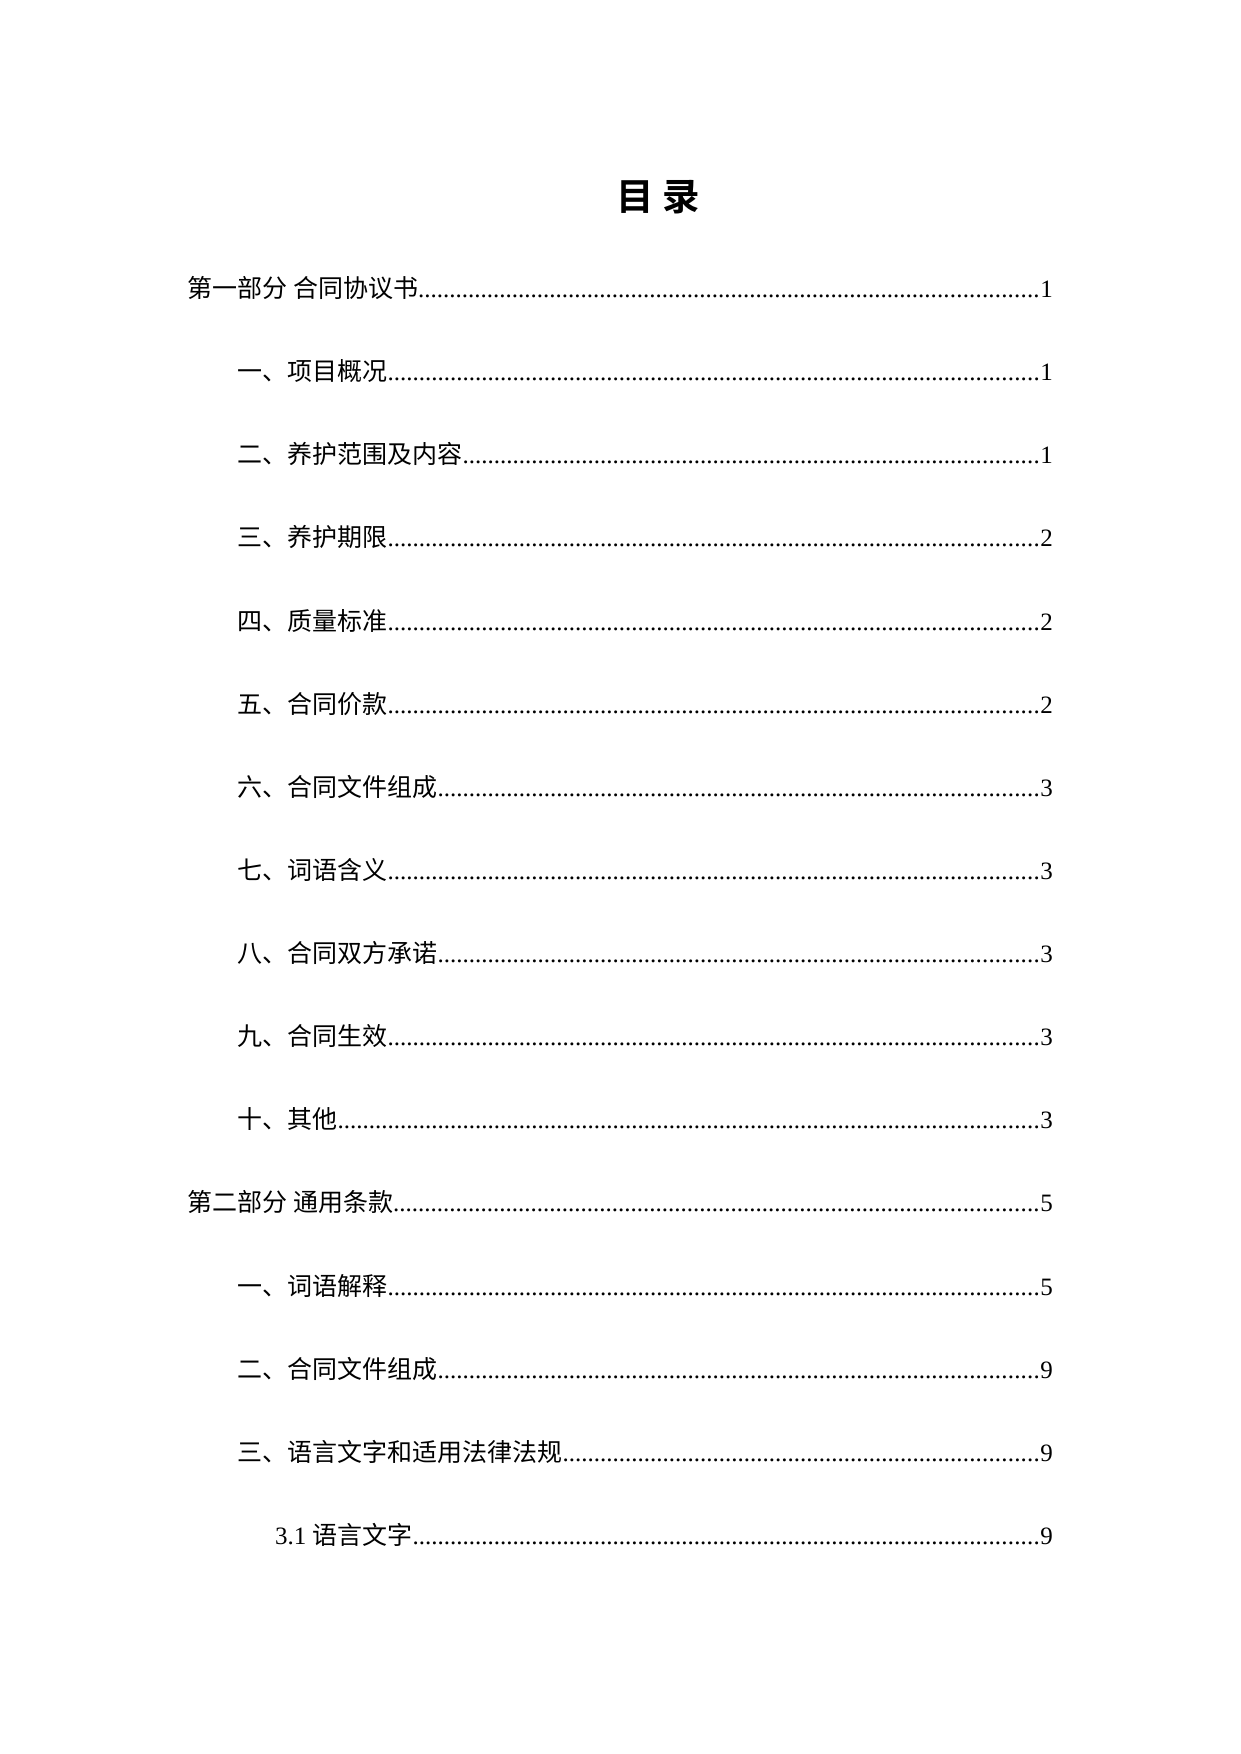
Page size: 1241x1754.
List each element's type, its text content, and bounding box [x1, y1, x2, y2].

text 六、合同文件组成 3 [187, 753, 1053, 818]
text 二、合同文件组成 9 [187, 1335, 1053, 1400]
text 九、合同生效 3 [187, 1002, 1053, 1067]
text 目 录 [187, 162, 1053, 227]
text 三、语言文字和适用法律法规 9 [187, 1418, 1053, 1483]
text 一、项目概况 1 [187, 337, 1053, 402]
text 第二部分 通用条款 5 [187, 1168, 1053, 1233]
text 五、合同价款 2 [187, 670, 1053, 735]
text 一、词语解释 5 [187, 1252, 1053, 1317]
text 四、质量标准 2 [187, 587, 1053, 652]
text 十、其他 3 [187, 1085, 1053, 1150]
text 三、养护期限 2 [187, 503, 1053, 568]
text 七、词语含义 3 [187, 836, 1053, 901]
text 二、养护范围及内容 1 [187, 420, 1053, 485]
text 3.1 语言文字 9 [275, 1501, 1053, 1566]
text 第一部分 合同协议书 1 [187, 254, 1053, 319]
text 八、合同双方承诺 3 [187, 919, 1053, 984]
